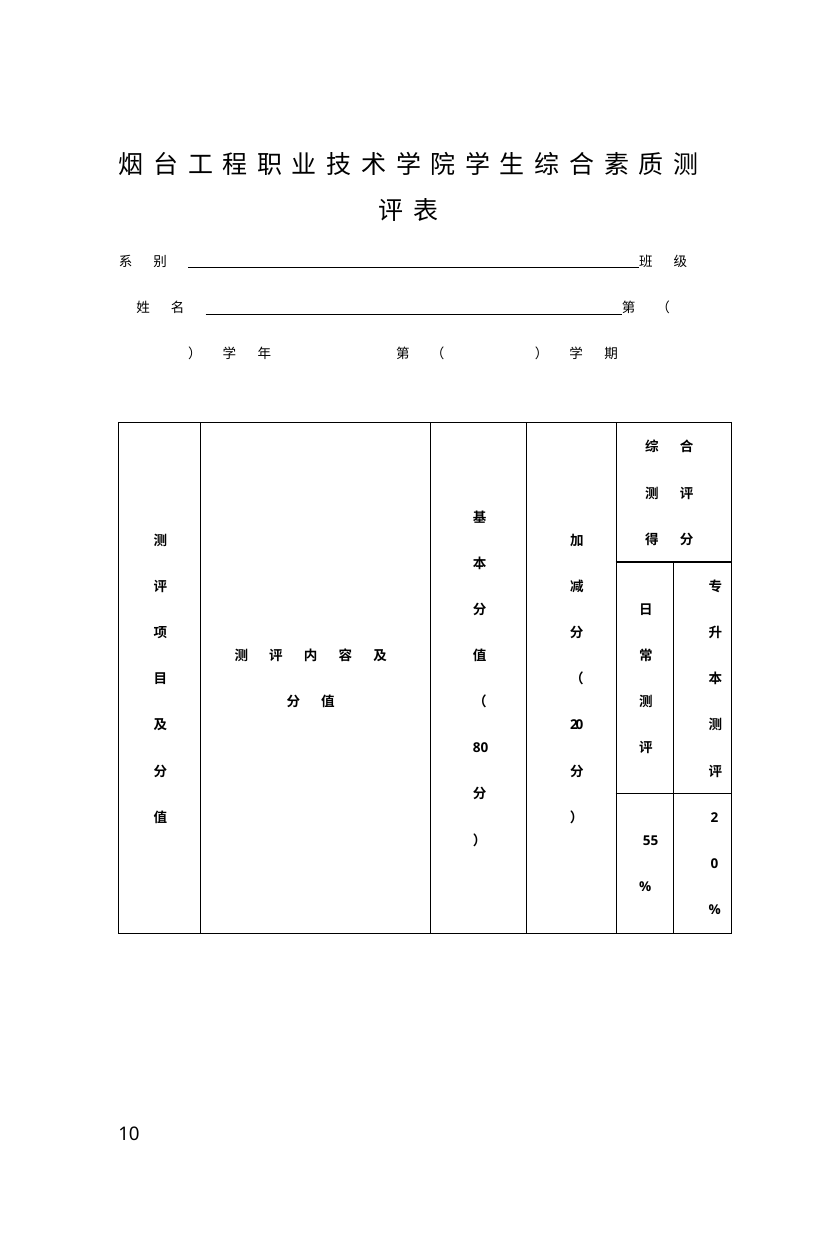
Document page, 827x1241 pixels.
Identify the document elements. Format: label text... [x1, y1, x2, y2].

table_cell 专升本测评 [674, 563, 731, 793]
table_header 基本分值 （80分） [431, 423, 526, 933]
text 系别 班级 姓名 第（ ）学年 第（ ）学期 [118, 237, 708, 376]
table_cell 20% [674, 794, 731, 933]
table_cell 日常测评 [617, 563, 673, 793]
subtitle 烟台工程职业技术学院学生综合素质测评表 [118, 140, 708, 232]
table_cell 55% [617, 794, 673, 933]
table_header 测评内容及分值 [201, 423, 430, 933]
table_header 测评项目及分值 [119, 423, 200, 933]
table_header 加减分 （20分） [527, 423, 616, 933]
table_header 综合测评得分 [617, 423, 731, 561]
